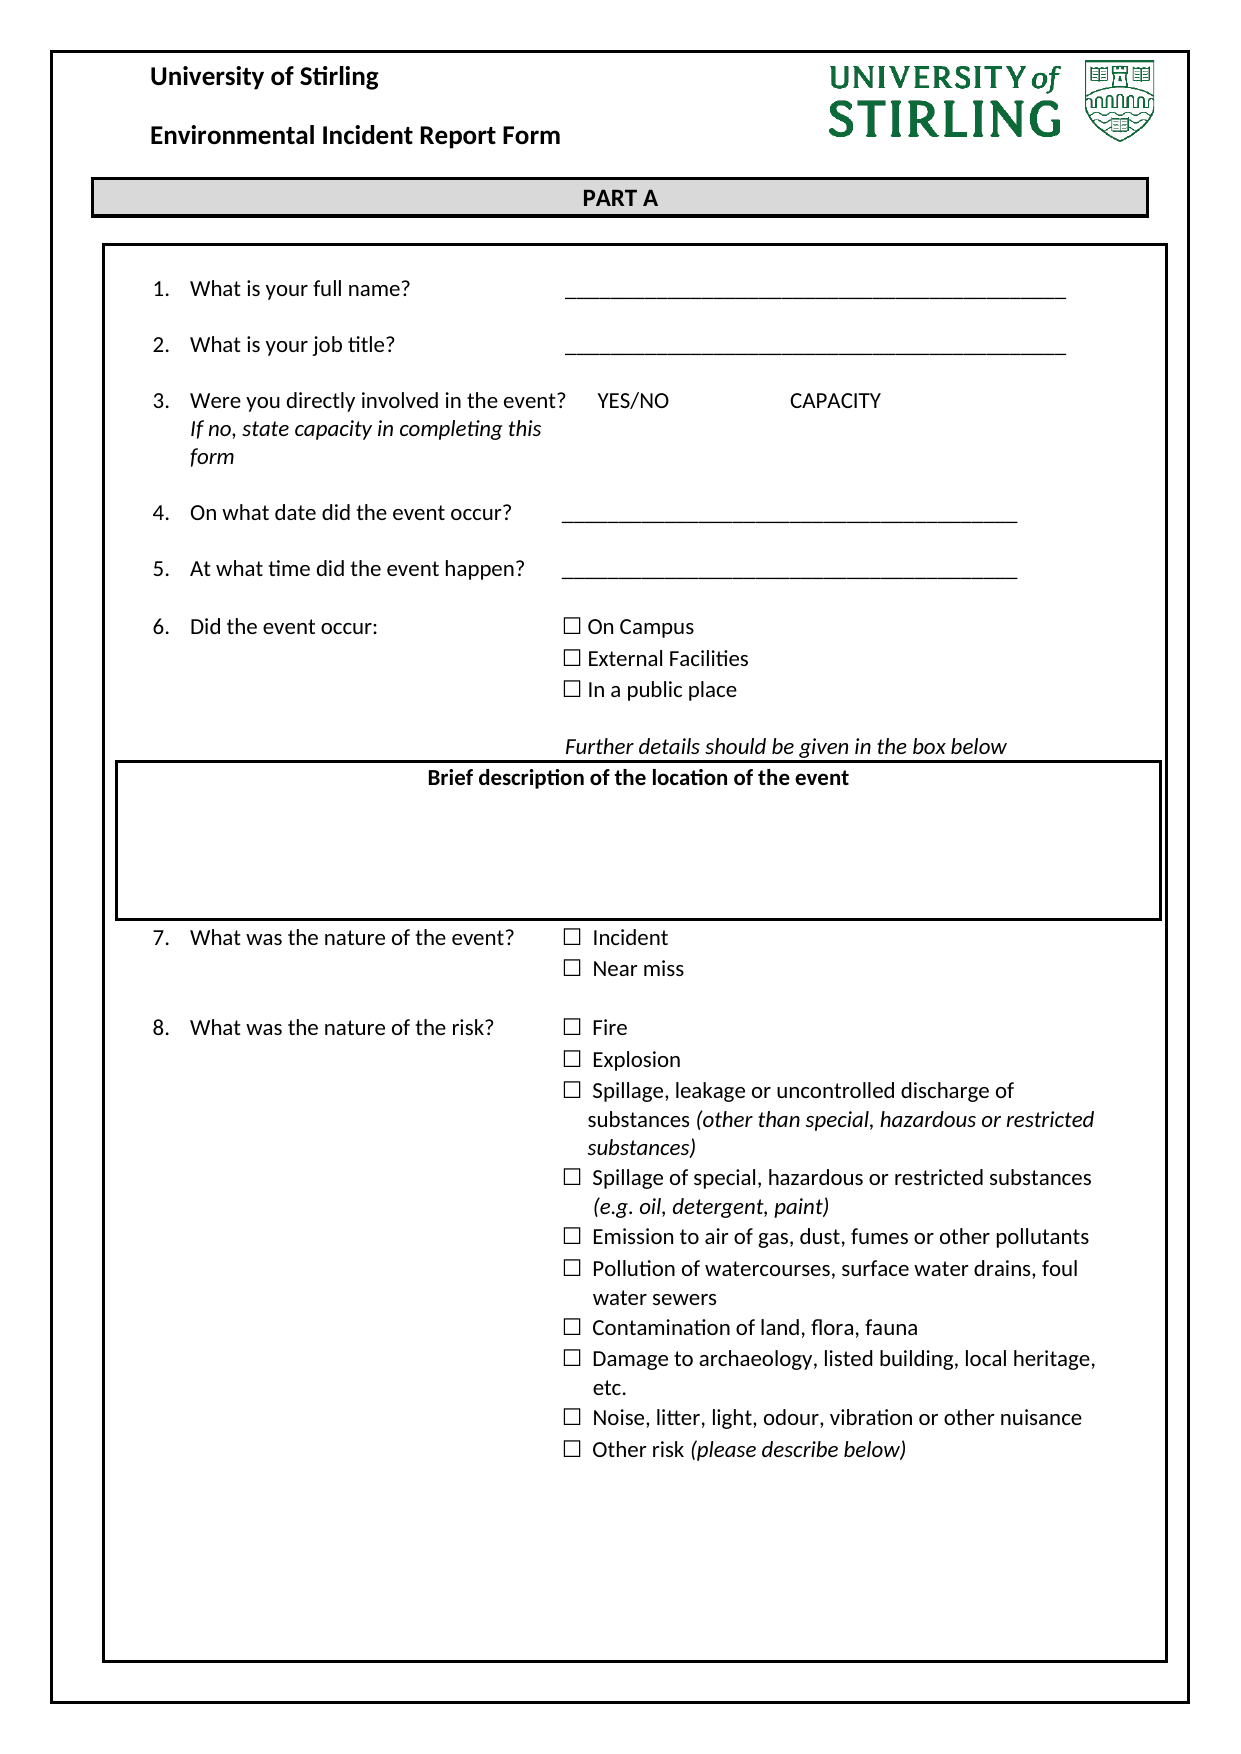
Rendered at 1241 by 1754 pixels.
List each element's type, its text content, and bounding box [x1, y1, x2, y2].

text PART A [94, 180, 1146, 214]
picture [829, 60, 1155, 142]
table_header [105, 246, 1165, 1660]
text Environmental Incident Report Form [150, 118, 1090, 151]
text University of Stirling [150, 59, 1090, 92]
